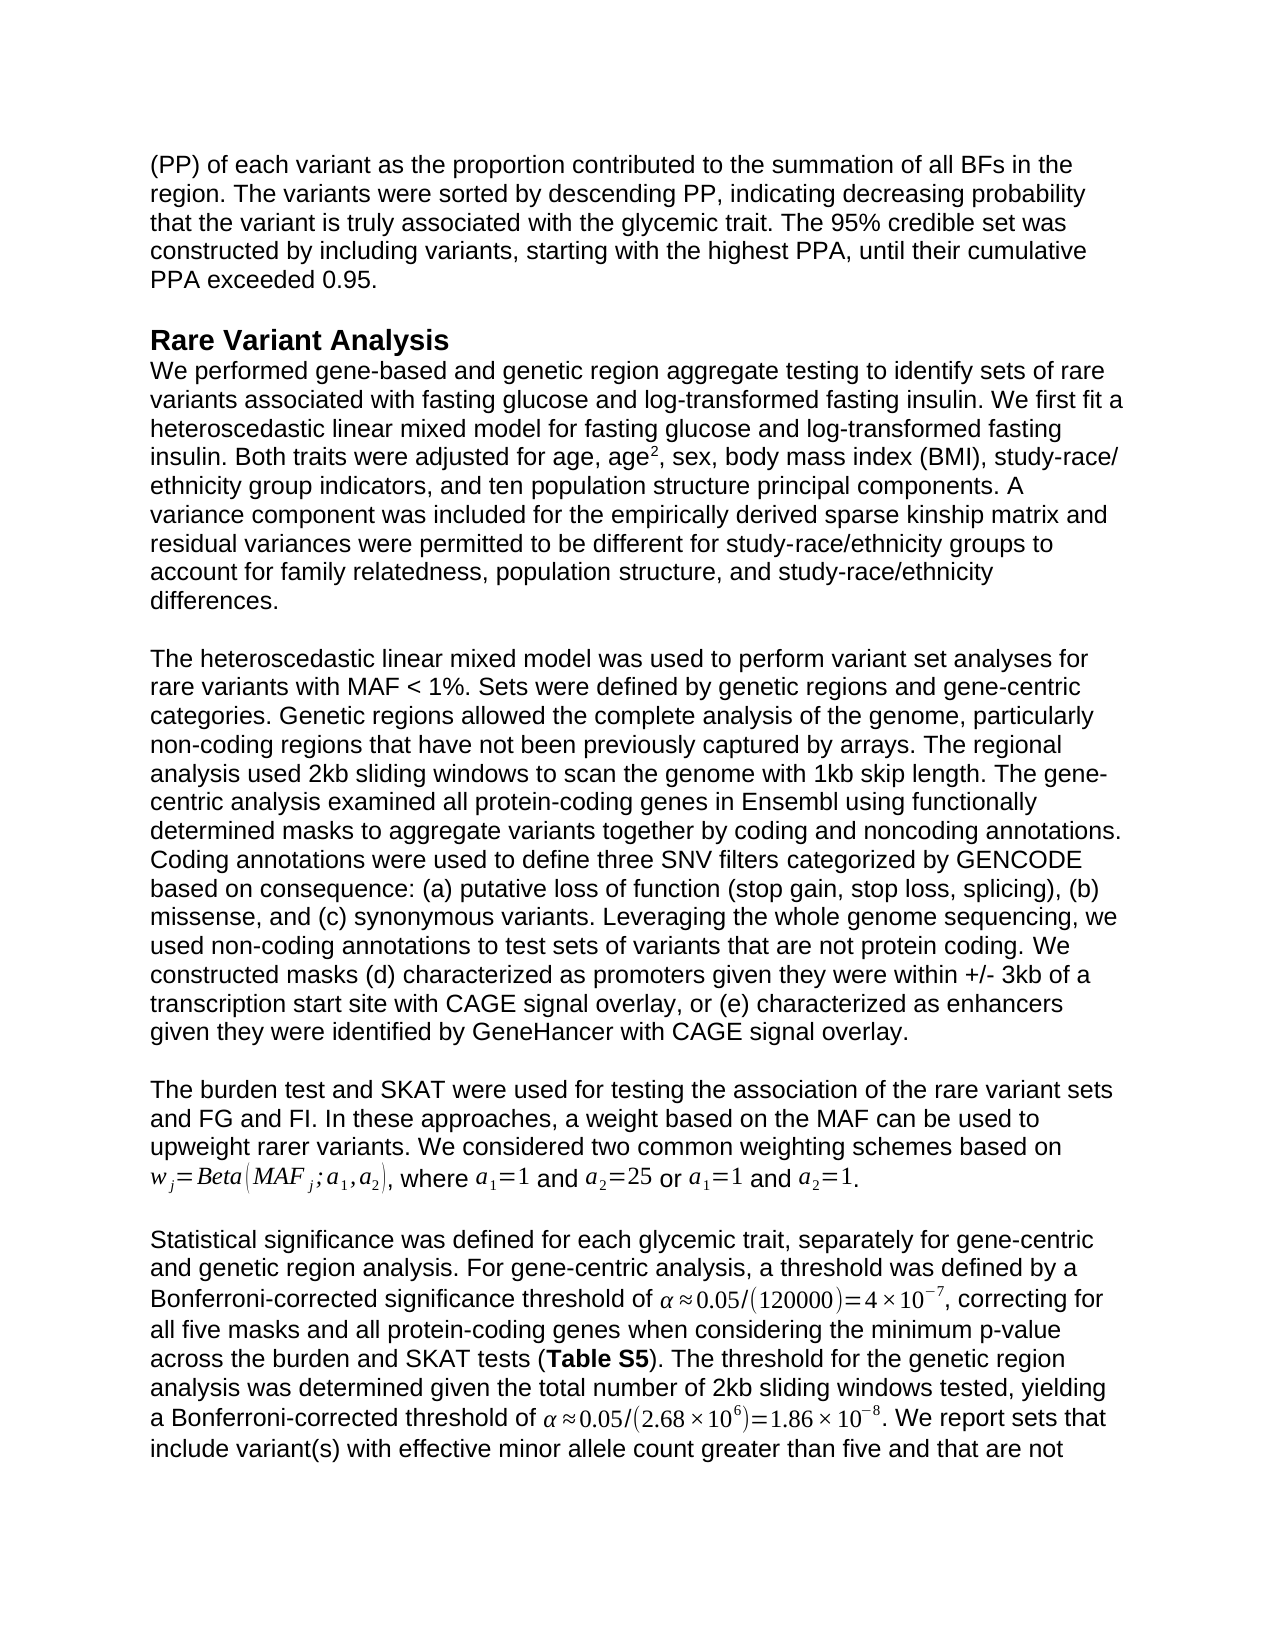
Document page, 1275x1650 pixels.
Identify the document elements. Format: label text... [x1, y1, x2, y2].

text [150, 150, 1125, 294]
text We performed gene-based and genetic region aggregate testing to identify sets of rare variants associated with fasting glucose and log-transformed fasting insulin. We first fit a heteroscedastic linear mixed model for fasting glucose and log-transformed fasting insulin. Both traits were adjusted for age, age2, sex, body mass index (BMI), study-ethnicity group indicators, and ten population structure principal components. A variance component was included for the empirically derived sparse kinship matrix and residual variances were permitted to be different for study- groups to account for family relatedness, population structure, and study-race/ethnicity differences. [150, 356, 1125, 615]
text The heteroscedastic linear mixed model was used to perform variant set analyses for rare variants with MAF < 1%. Sets were defined by genetic regions and gene-centric categories. Genetic regions allowed the complete analysis of the genome, particularly non-coding regions that have not been previously captured by arrays. The regional analysis used 2kb sliding windows to scan the genome with 1kb skip length. The gene-centric analysis examined all protein-coding genes in Ensembl using functionally determined masks to aggregate variants together by coding and noncoding annotations. Coding annotations were used to define three SNV filters categorized by GENCODE based on consequence: (a) putative loss of function (stop gain, stop loss, splicing), (b) missense, and (c) synonymous variants. Leveraging the whole genome sequencing, we used non-coding annotations to test sets of variants that are not protein coding. We constructed masks (d) characterized as promoters given they were within +/- 3kb of a transcription start site with CAGE signal overlay, or (e) characterized as enhancers given they were identified by GeneHancer with CAGE signal overlay. [150, 644, 1125, 1046]
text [150, 1224, 1125, 1463]
text Rare Variant Analysis [150, 322, 1125, 356]
text The burden test and SKAT were used for testing the association of the rare variant sets and FG and FI. In these approaches, a weight based on the MAF can be used to upweight rarer variants. We considered two common weighting schemes based on , where and or and . [150, 1075, 1125, 1196]
